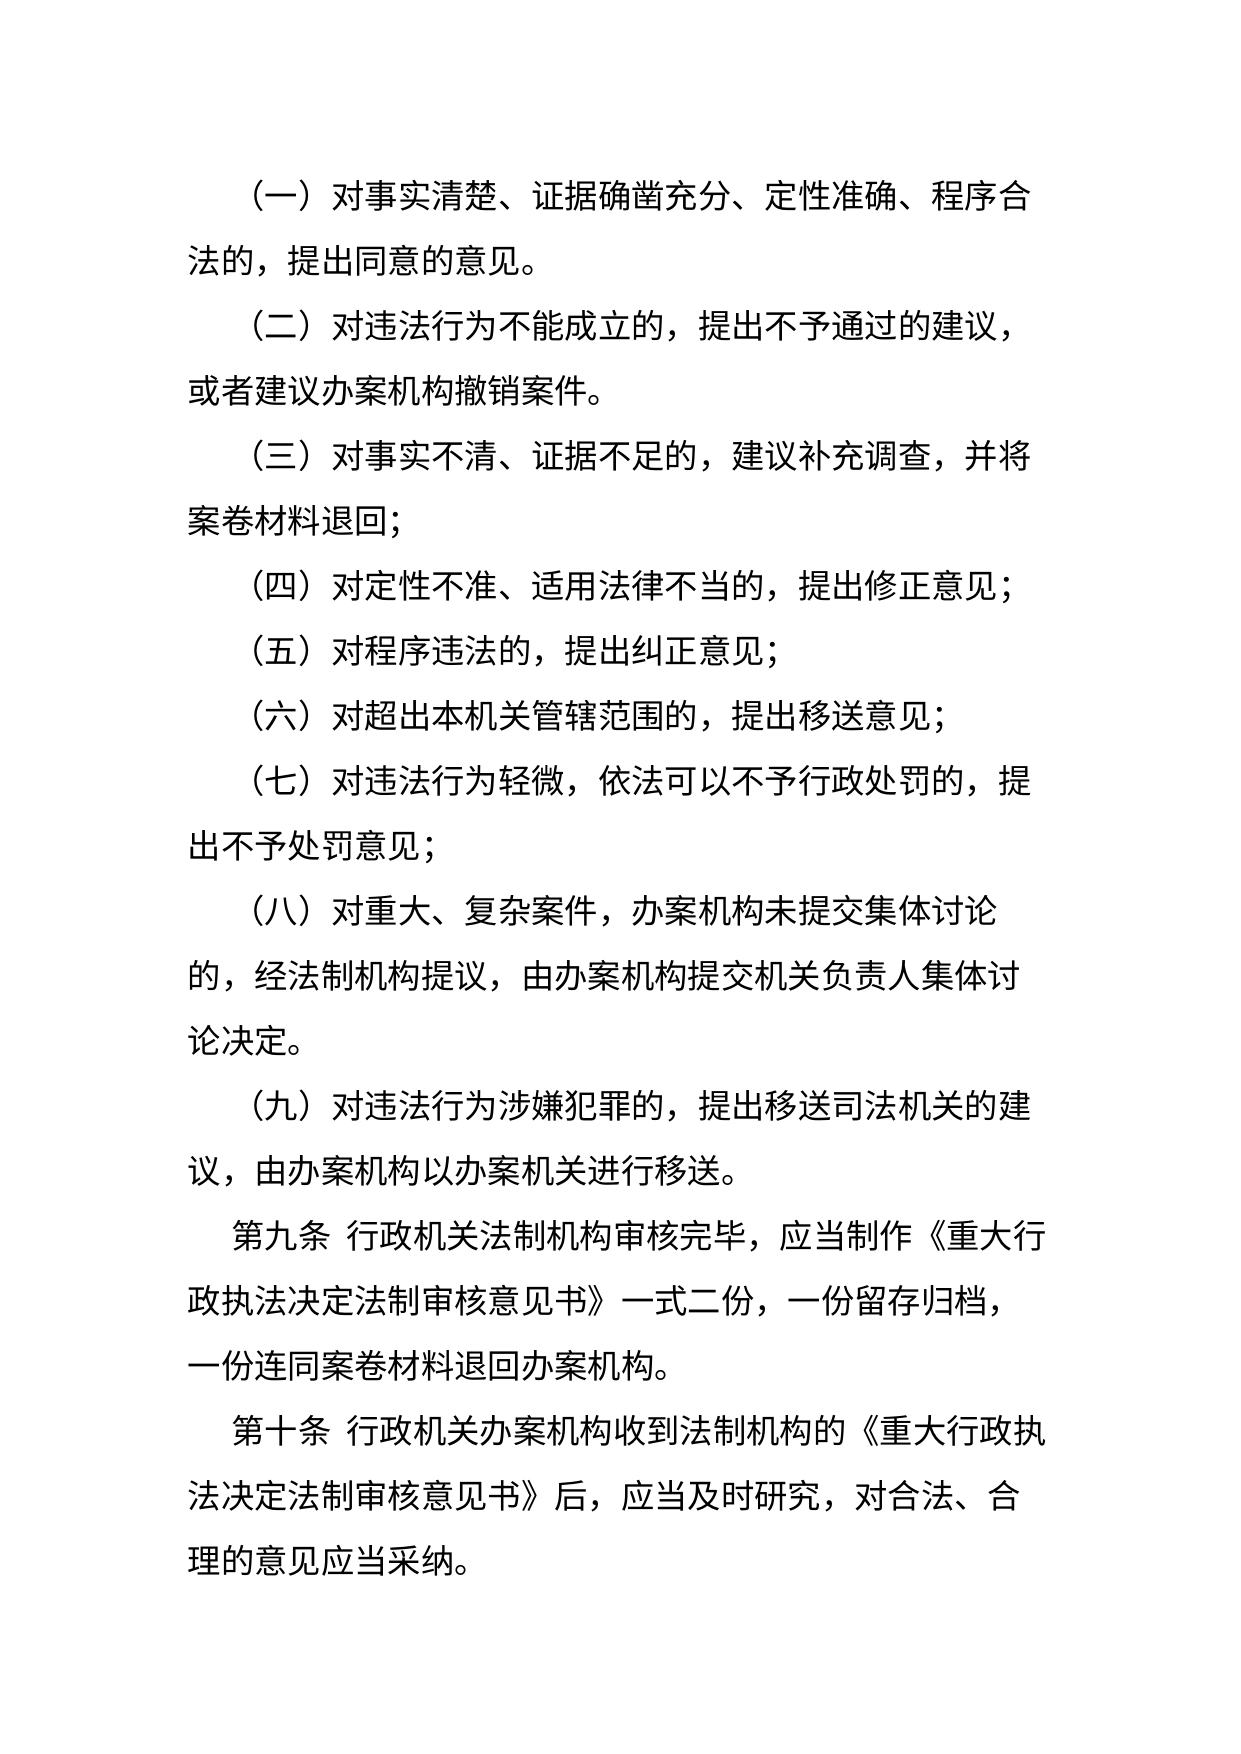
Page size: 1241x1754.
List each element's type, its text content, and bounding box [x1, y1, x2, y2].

text （二）对违法行为不能成立的，提出不予通过的建议，或者建议办案机构撤销案件。 [187, 292, 1053, 422]
text 第九条 行政机关法制机构审核完毕，应当制作《重大行政执法决定法制审核意见书》一式二份，一份留存归档，一份连同案卷材料退回办案机构。 [187, 1202, 1053, 1397]
text （五）对程序违法的，提出纠正意见； [187, 617, 1053, 682]
text （六）对超出本机关管辖范围的，提出移送意见； [187, 682, 1053, 747]
text （四）对定性不准、适用法律不当的，提出修正意见； [187, 552, 1053, 617]
text （八）对重大、复杂案件，办案机构未提交集体讨论的，经法制机构提议，由办案机构提交机关负责人集体讨论决定。 [187, 877, 1053, 1072]
text （一）对事实清楚、证据确凿充分、定性准确、程序合法的，提出同意的意见。 [187, 162, 1053, 292]
text （九）对违法行为涉嫌犯罪的，提出移送司法机关的建议，由办案机构以办案机关进行移送。 [187, 1072, 1053, 1202]
text 第十条 行政机关办案机构收到法制机构的《重大行政执法决定法制审核意见书》后，应当及时研究，对合法、合理的意见应当采纳。 [187, 1397, 1053, 1592]
text （三）对事实不清、证据不足的，建议补充调查，并将案卷材料退回； [187, 422, 1053, 552]
text （七）对违法行为轻微，依法可以不予行政处罚的，提出不予处罚意见； [187, 747, 1053, 877]
